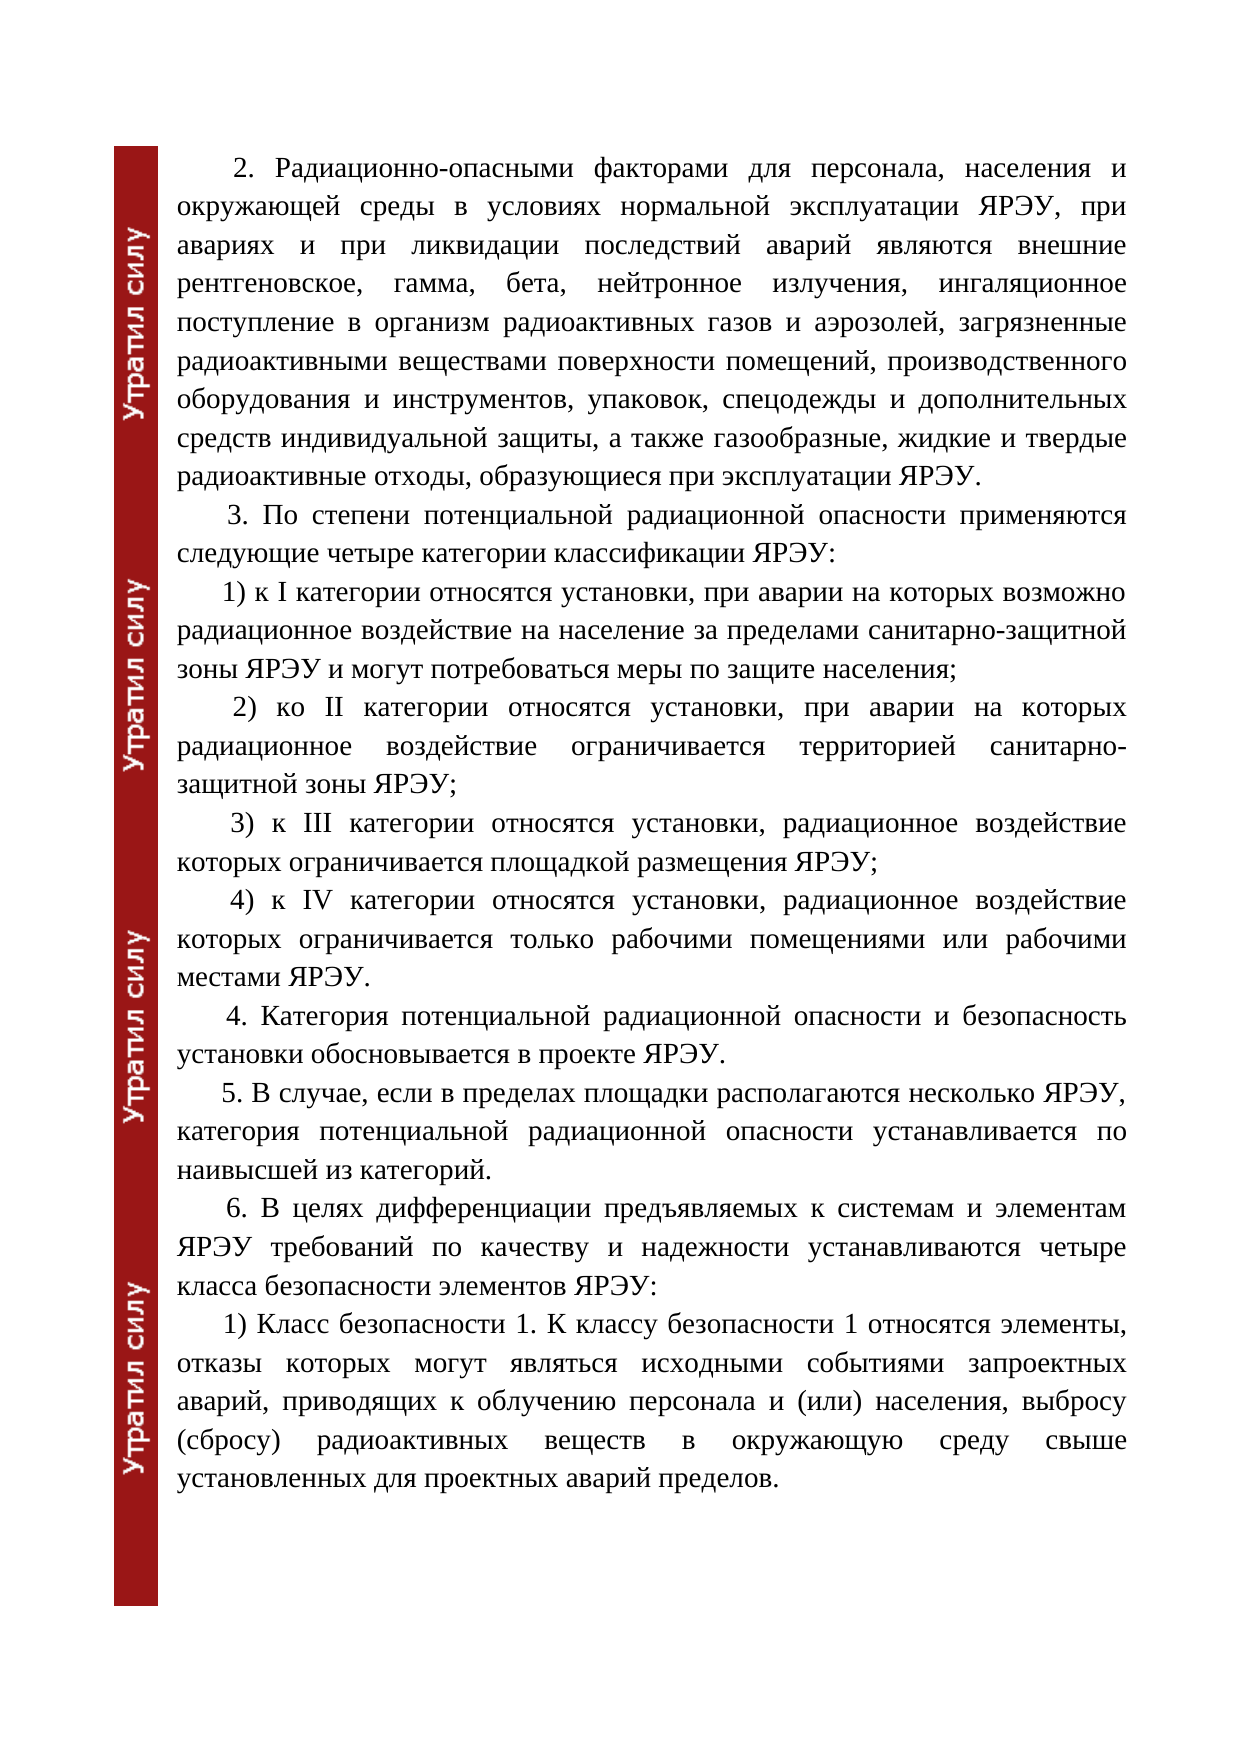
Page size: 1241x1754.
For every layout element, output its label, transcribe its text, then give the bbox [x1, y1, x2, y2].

picture [114, 146, 158, 150]
text 3) к III категории относятся установки, радиационное воздействие которых ограничивается площадкой размещения ЯРЭУ; [112, 805, 1128, 877]
text 4. Категория потенциальной радиационной опасности и безопасность установки обосновывается в проекте ЯРЭУ. [112, 998, 1128, 1070]
picture [114, 800, 158, 805]
text 2) ко II категории относятся установки, при аварии на которых радиационное воздействие ограничивается территорией санитарно-защитной зоны ЯРЭУ; [112, 689, 1128, 800]
picture [114, 1301, 158, 1306]
picture [114, 1070, 158, 1075]
picture [114, 569, 158, 574]
text 3. По степени потенциальной радиационной опасности применяются следующие четыре категории классификации ЯРЭУ: [112, 497, 1128, 569]
text 2. Радиационно-опасными факторами для персонала, населения и окружающей среды в условиях нормальной эксплуатации ЯРЭУ, при авариях и при ликвидации последствий аварий являются внешние рентгеновское, гамма, бета, нейтронное излучения, ингаляционное поступление в организм радиоактивных газов и аэрозолей, загрязненные радиоактивными веществами поверхности помещений, производственного оборудования и инструментов, упаковок, спецодежды и дополнительных средств индивидуальной защиты, а также газообразные, жидкие и твердые радиоактивные отходы, образующиеся при эксплуатации ЯРЭУ. [112, 150, 1128, 492]
text 1) Класс безопасности 1. К классу безопасности 1 относятся элементы, отказы которых могут являться исходными событиями запроектных аварий, приводящих к облучению персонала и (или) населения, выбросу (сбросу) радиоактивных веществ в окружающую среду свыше установленных для проектных аварий пределов. [112, 1306, 1128, 1494]
text 5. В случае, если в пределах площадки располагаются несколько ЯРЭУ, категория потенциальной радиационной опасности устанавливается по наивысшей из категорий. [112, 1075, 1128, 1186]
text 6. В целях дифференциации предъявляемых к системам и элементам ЯРЭУ требований по качеству и надежности устанавливаются четыре класса безопасности элементов ЯРЭУ: [112, 1191, 1128, 1301]
text 1) к I категории относятся установки, при аварии на которых возможно радиационное воздействие на население за пределами санитарно-защитной зоны ЯРЭУ и могут потребоваться меры по защите населения; [112, 574, 1128, 684]
picture [114, 492, 158, 497]
picture [114, 1494, 158, 1606]
picture [114, 877, 158, 882]
text 4) к IV категории относятся установки, радиационное воздействие которых ограничивается только рабочими помещениями или рабочими местами ЯРЭУ. [112, 882, 1128, 993]
picture [114, 993, 158, 998]
picture [114, 684, 158, 689]
picture [114, 1186, 158, 1191]
